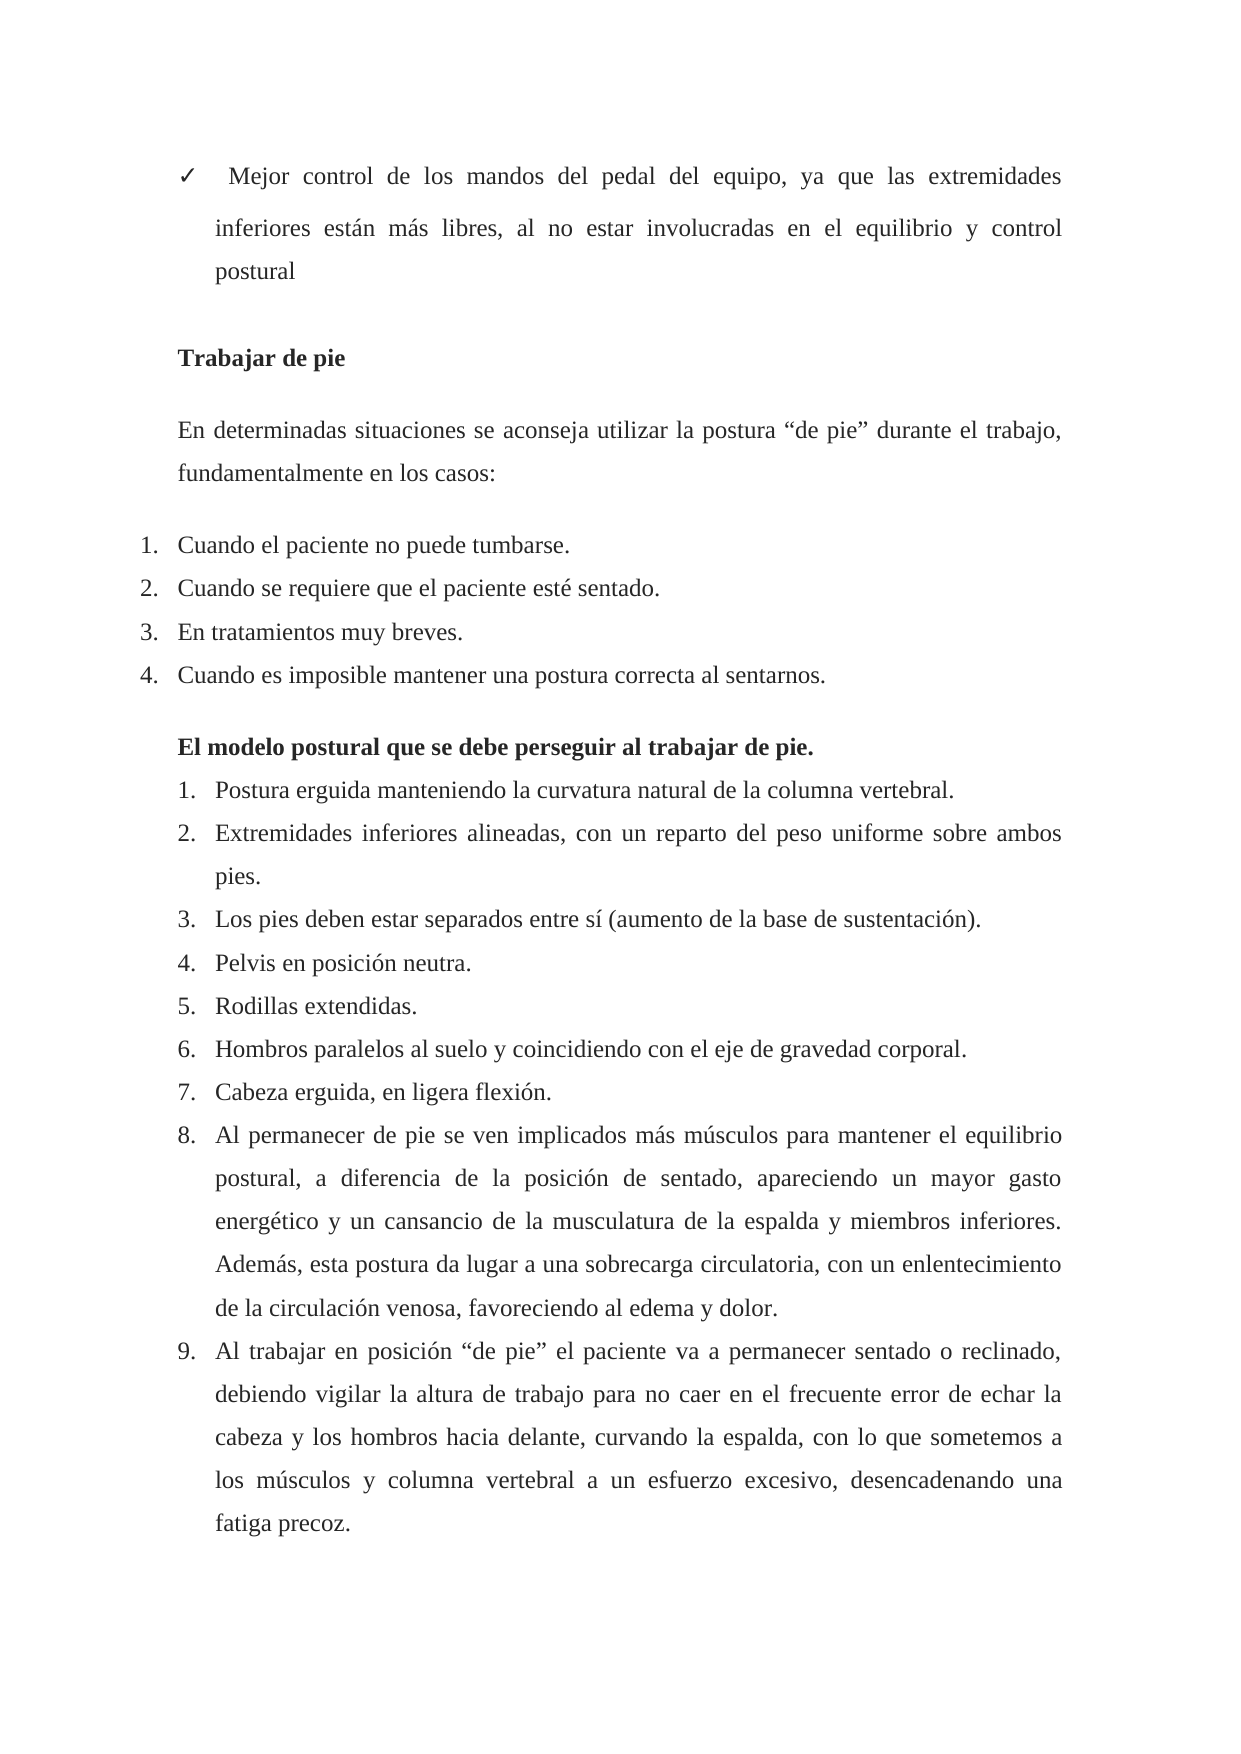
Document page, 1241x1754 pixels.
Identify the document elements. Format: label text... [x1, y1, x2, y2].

list En tratamientos muy breves. [140, 617, 1063, 645]
list Cuando el paciente no puede tumbarse. [140, 530, 1063, 559]
list Al permanecer de pie se ven implicados más músculos para mantener el equilibrio postural, a diferencia de la posición de sentado, apareciendo un mayor gasto energético y un cansancio de la musculatura de la espalda y miembros inferiores. Además, esta postura da lugar a una sobrecarga circulatoria, con un enlentecimiento de la circulación venosa, favoreciendo al edema y dolor. [177, 1120, 1063, 1321]
list Los pies deben estar separados entre sí (aumento de la base de sustentación). [177, 904, 1063, 933]
text El modelo postural que se debe perseguir al trabajar de pie. [177, 732, 1063, 761]
list Rodillas extendidas. [177, 991, 1063, 1019]
text Trabajar de pie [177, 343, 1063, 371]
list Pelvis en posición neutra. [177, 948, 1063, 976]
list Mejor control de los mandos del pedal del equipo, ya que las extremidades inferiores están más libres, al no estar involucradas en el equilibrio y control postural [177, 148, 1063, 285]
list Cuando se requiere que el paciente esté sentado. [140, 573, 1063, 602]
list Cuando es imposible mantener una postura correcta al sentarnos. [140, 660, 1063, 688]
list Extremidades inferiores alineadas, con un reparto del peso uniforme sobre ambos pies. [177, 818, 1063, 890]
list Hombros paralelos al suelo y coincidiendo con el eje de gravedad corporal. [177, 1034, 1063, 1063]
list Cabeza erguida, en ligera flexión. [177, 1077, 1063, 1106]
text En determinadas situaciones se aconseja utilizar la postura “de pie” durante el trabajo, fundamentalmente en los casos: [177, 415, 1063, 487]
list Postura erguida manteniendo la curvatura natural de la columna vertebral. [177, 775, 1063, 804]
list Al trabajar en posición “de pie” el paciente va a permanecer sentado o reclinado, debiendo vigilar la altura de trabajo para no caer en el frecuente error de echar la cabeza y los hombros hacia delante, curvando la espalda, con lo que sometemos a los músculos y columna vertebral a un esfuerzo excesivo, desencadenando una fatiga precoz. [177, 1336, 1063, 1537]
